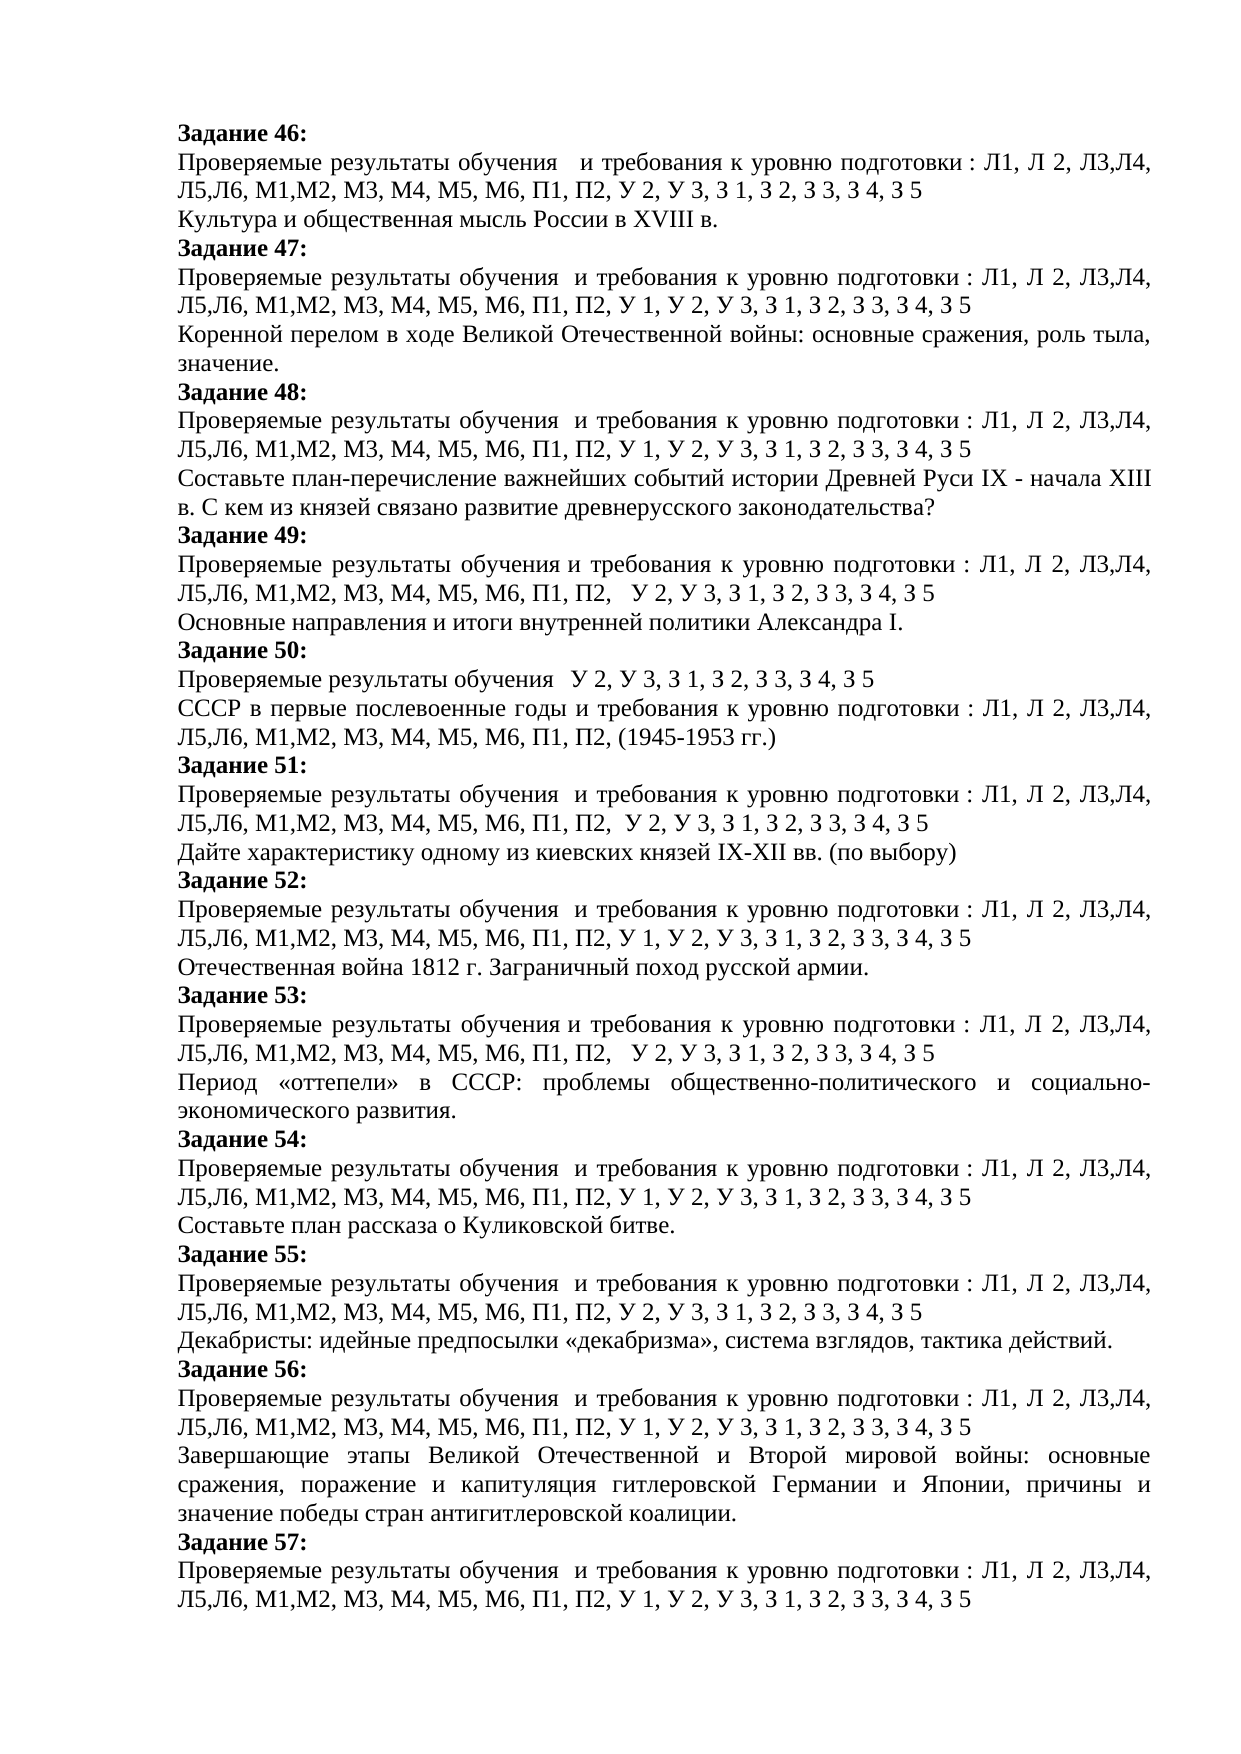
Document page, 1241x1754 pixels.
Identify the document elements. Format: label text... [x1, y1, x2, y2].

text Дайте характеристику одному из киевских князей IX-XII вв. (по выбору) [177, 837, 1152, 866]
text Задание 56: [177, 1354, 1152, 1383]
text Период «оттепели» в СССР: проблемы общественно-политического и социально-экономического развития. [177, 1067, 1152, 1124]
text Составьте план-перечисление важнейших событий истории Древней Руси IX - начала XIII в. С кем из князей связано развитие древнерусского законодательства? [177, 463, 1152, 521]
text Задание 51: [177, 751, 1152, 779]
text Основные направления и итоги внутренней политики Александра I. [177, 607, 1152, 636]
text Задание 46: [177, 118, 1152, 147]
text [177, 1556, 1152, 1613]
text Задание 50: [177, 636, 1152, 664]
text Задание 53: [177, 981, 1152, 1009]
text Задание 48: [177, 377, 1152, 406]
text Проверяемые результаты обучения У 2, У 3, З 1, З 2, З 3, З 4, З 5 [177, 664, 1152, 693]
text Задание 52: [177, 866, 1152, 894]
text Задание 49: [177, 521, 1152, 549]
text Декабристы: идейные предпосылки «декабризма», система взглядов, тактика действий. [177, 1326, 1152, 1354]
text Культура и общественная мысль России в XVIII в. [177, 204, 1152, 233]
text Завершающие этапы Великой Отечественной и Второй мировой войны: основные сражения, поражение и капитуляция гитлеровской Германии и Японии, причины и значение победы стран антигитлеровской коалиции. [177, 1441, 1152, 1527]
text Отечественная война 1812 г. Заграничный поход русской армии. [177, 952, 1152, 981]
text Коренной перелом в ходе Великой Отечественной войны: основные сражения, роль тыла, значение. [177, 319, 1152, 377]
text Задание 47: [177, 233, 1152, 262]
text Составьте план рассказа о Куликовской битве. [177, 1211, 1152, 1239]
text Задание 54: [177, 1124, 1152, 1153]
text СССР в первые послевоенные годы и требования к уровню подготовки : Л1, Л 2, Л3,Л4, Л5,Л6, М1,М2, М3, М4, М5, М6, П1, П2, (1945-1953 гг.) [177, 693, 1152, 751]
text Задание 57: [177, 1527, 1152, 1556]
text Задание 55: [177, 1239, 1152, 1268]
